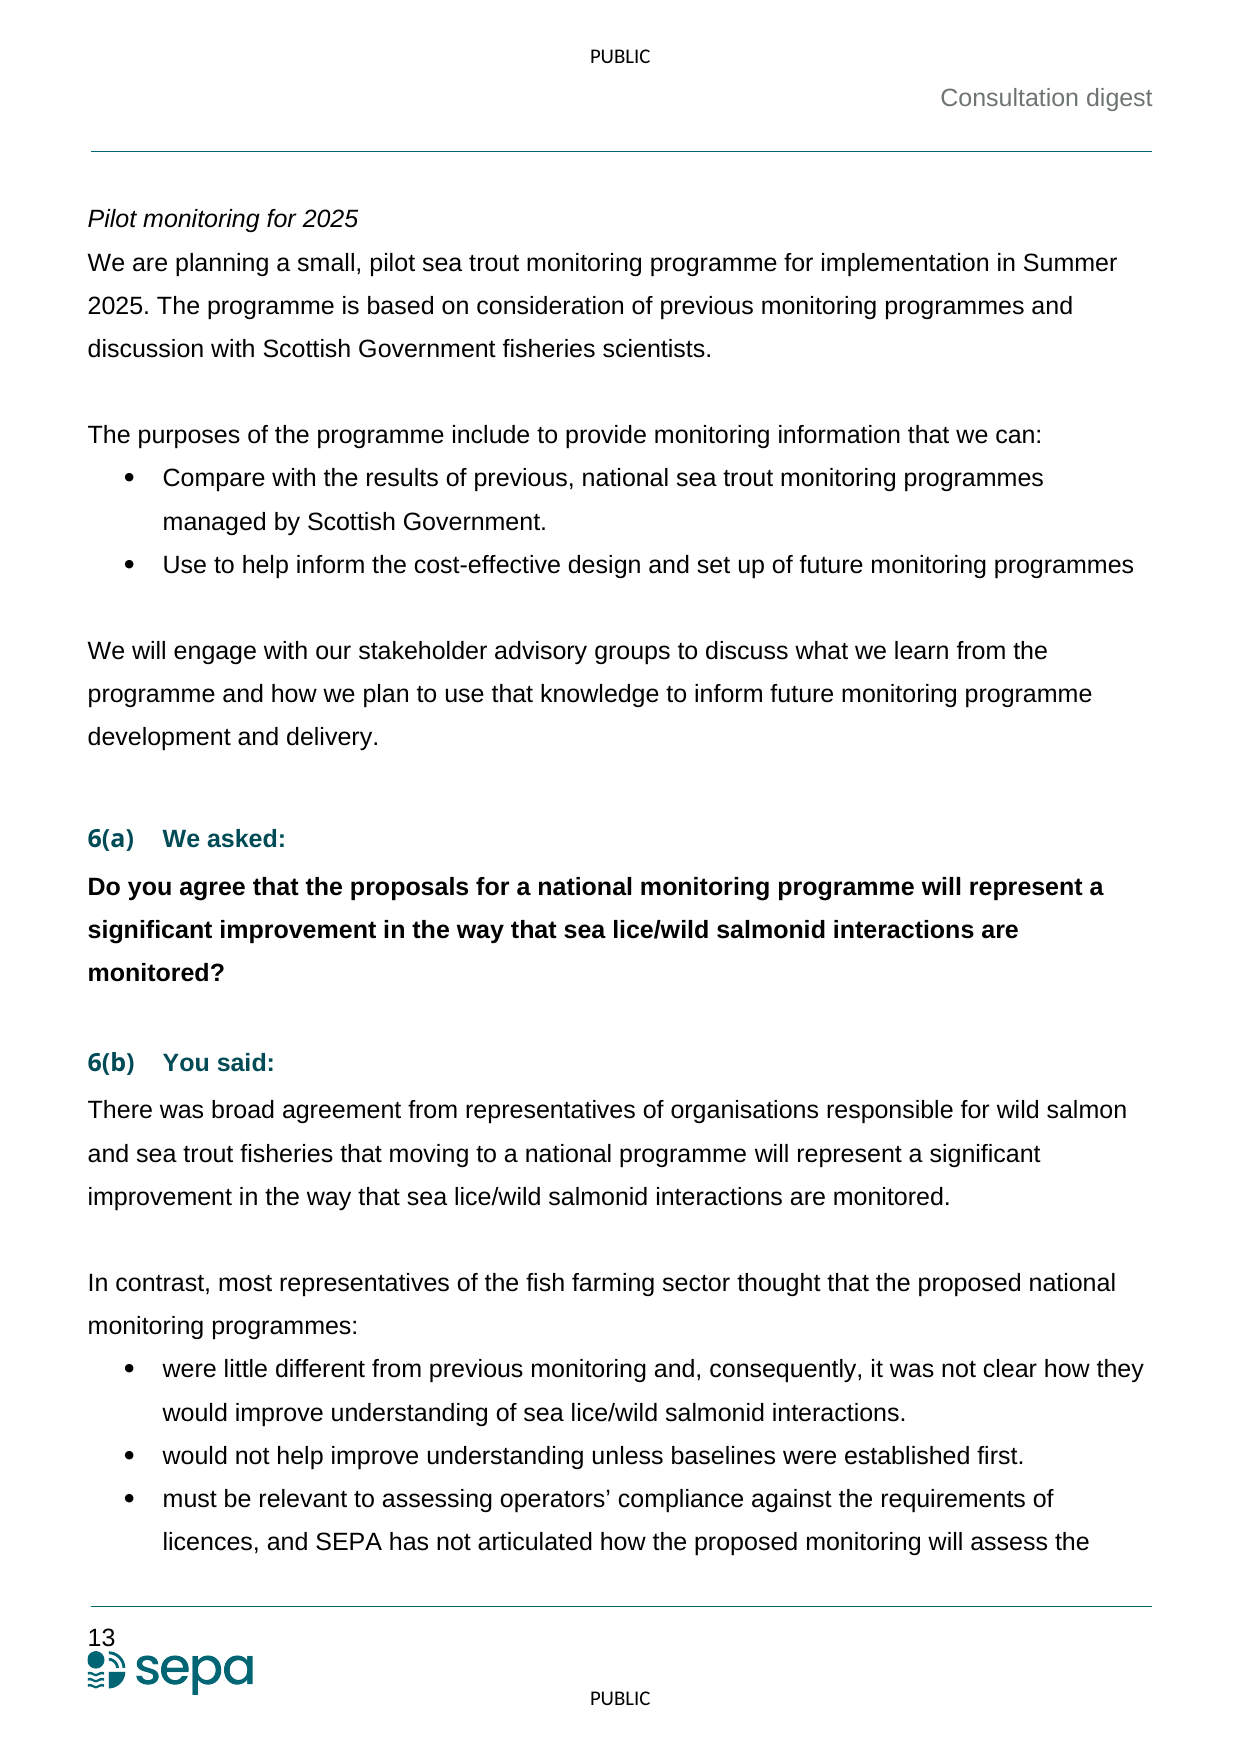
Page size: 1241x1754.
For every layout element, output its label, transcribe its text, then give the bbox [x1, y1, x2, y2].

list We asked: [87, 821, 1153, 855]
list Use to help inform the cost-effective design and set up of future monitoring programmes [125, 549, 1153, 578]
text There was broad agreement from representatives of organisations responsible for wild salmon and sea trout fisheries that moving to a national programme will represent a significant improvement in the way that sea lice/wild salmonid interactions are monitored. [87, 1096, 1153, 1211]
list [125, 1484, 1153, 1556]
text We are planning a small, pilot sea trout monitoring programme for implementation in Summer 2025. The programme is based on consideration of previous monitoring programmes and discussion with Scottish Government fisheries scientists. [87, 248, 1153, 363]
list You said: [87, 1044, 1153, 1078]
list were little different from previous monitoring and, consequently, it was not clear how they would improve understanding of sea lice/wild salmonid interactions. [125, 1354, 1153, 1426]
list Compare with the results of previous, national sea trout monitoring programmes managed by Scottish Government. [125, 463, 1153, 535]
text Do you agree that the proposals for a national monitoring programme will represent a significant improvement in the way that sea lice/wild salmonid interactions are monitored? [87, 872, 1153, 987]
text Pilot monitoring for 2025 [87, 204, 1153, 233]
list would not help improve understanding unless baselines were established first. [125, 1441, 1153, 1469]
picture [87, 1651, 253, 1695]
text The purposes of the programme include to provide monitoring information that we can: [87, 420, 1153, 449]
text In contrast, most representatives of the fish farming sector thought that the proposed national monitoring programmes: [87, 1268, 1153, 1340]
text We will engage with our stakeholder advisory groups to discuss what we learn from the programme and how we plan to use that knowledge to inform future monitoring programme development and delivery. [87, 636, 1153, 751]
